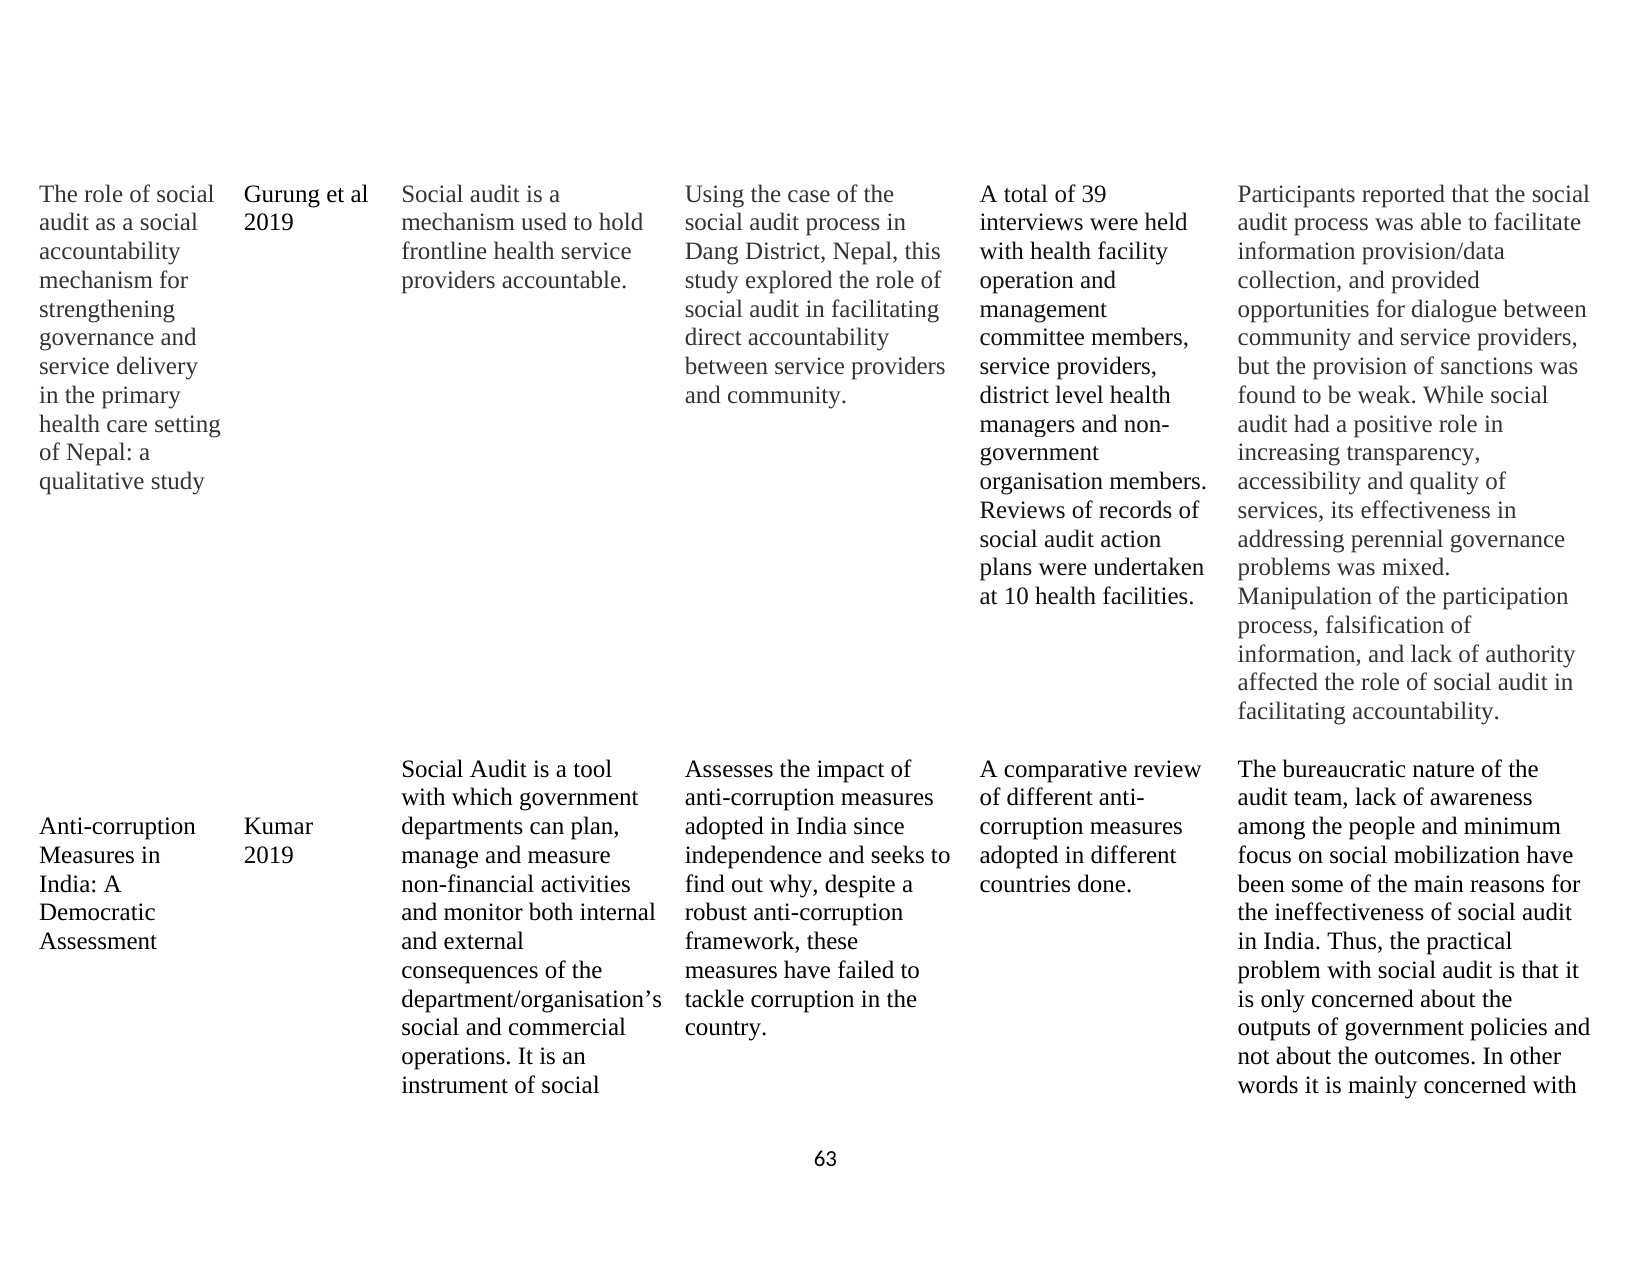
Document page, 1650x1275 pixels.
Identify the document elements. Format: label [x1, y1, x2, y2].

table_cell [673, 150, 968, 1099]
table_cell [968, 150, 1226, 1099]
table_cell [390, 150, 673, 1099]
table_cell [28, 150, 232, 1099]
table_cell [1226, 150, 1603, 1099]
table_cell [232, 150, 390, 1099]
